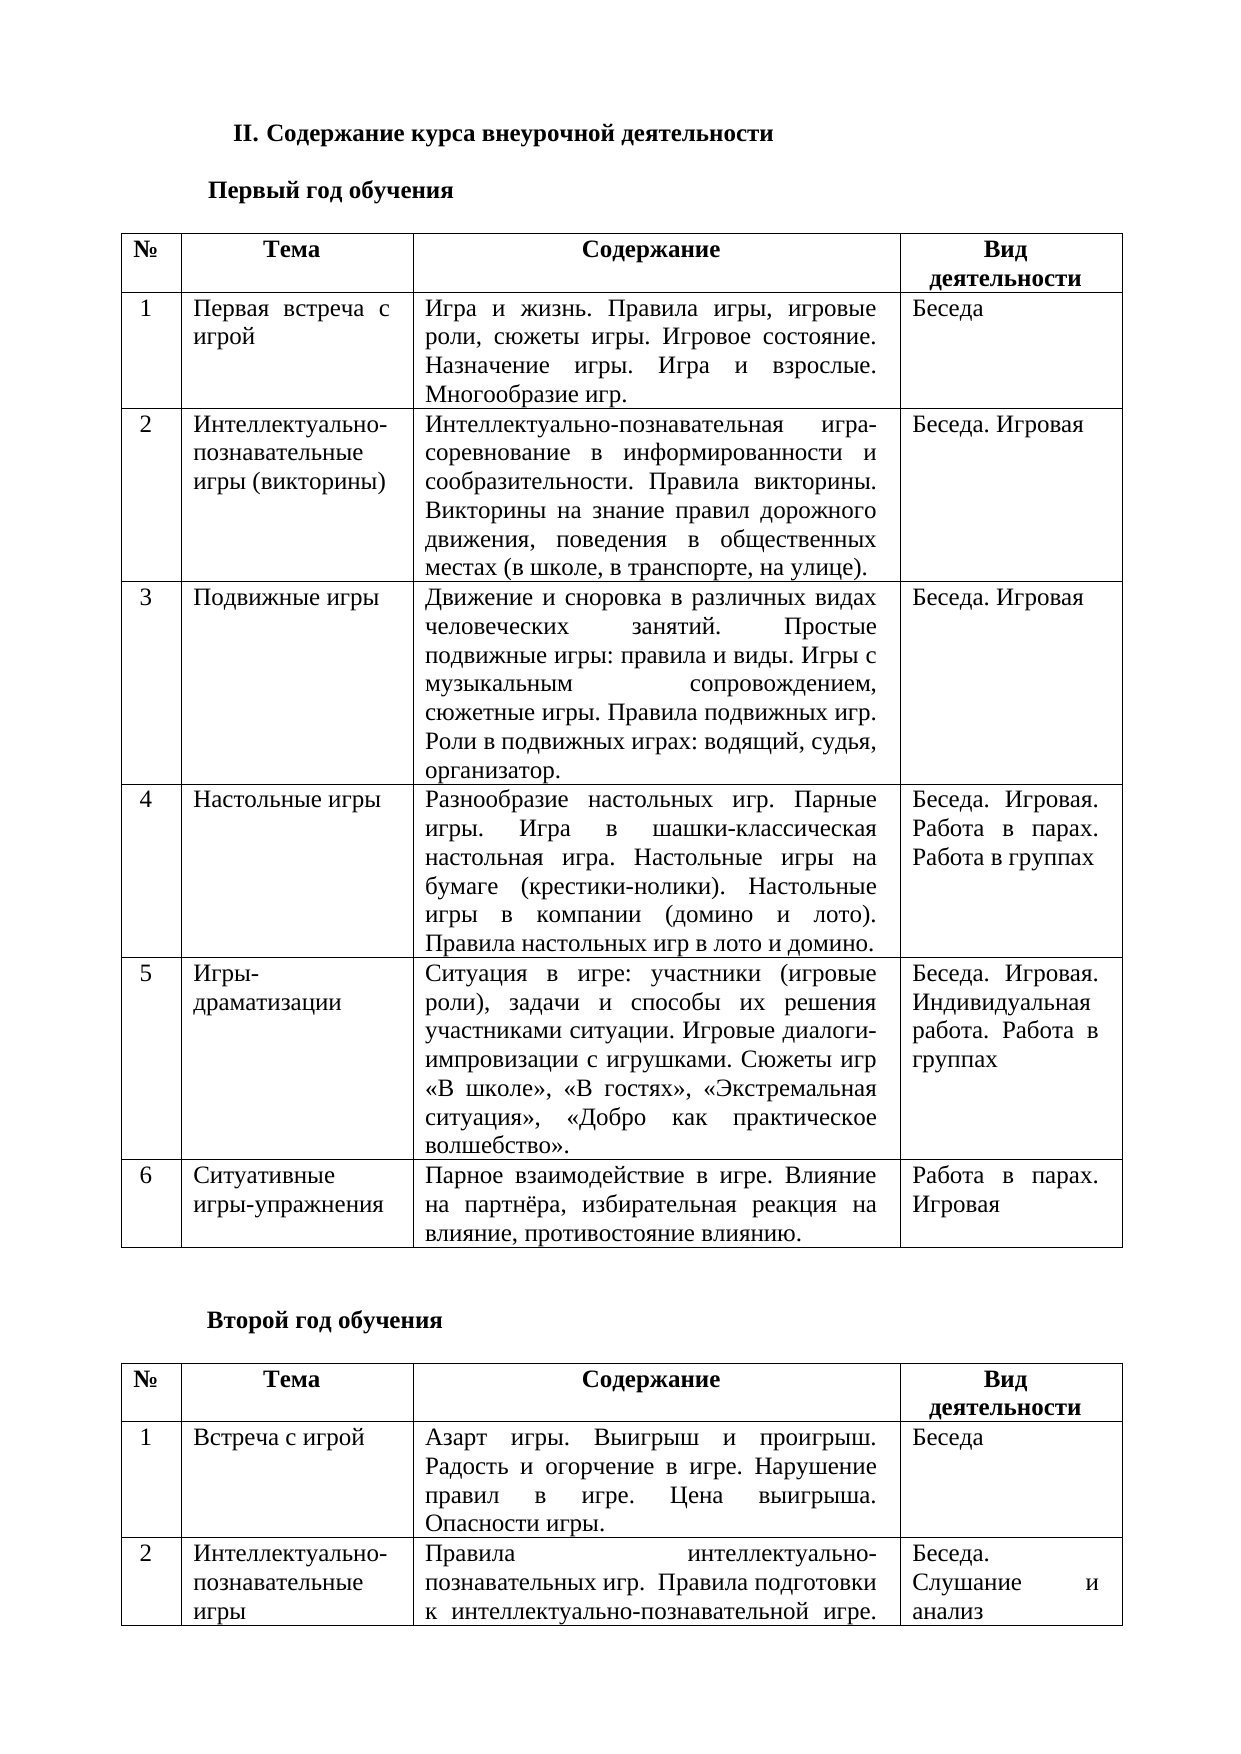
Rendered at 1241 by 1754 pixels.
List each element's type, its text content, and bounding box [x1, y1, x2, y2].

table_cell Азарт игры. Выигрыш и проигрыш. Радость и огорчение в игре. Нарушение правил в игре. Цена выигрыша. Опасности игры. [414, 1422, 900, 1537]
text Второй год обучения [133, 1305, 1139, 1334]
table_cell Движение и сноровка в различных видах человеческих занятий. Простые подвижные игры: правила и виды. Игры с музыкальным сопровождением, сюжетные игры. Правила подвижных игр. Роли в подвижных играх: водящий, судья, организатор. [414, 582, 900, 783]
table_cell Игры-драматизации [182, 958, 413, 1159]
table_cell Беседа. Игровая. Индивидуальная работа. Работа в группах [901, 958, 1122, 1159]
table_cell Беседа. Игровая. Работа в парах. Работа в группах [901, 785, 1122, 957]
table_cell Подвижные игры [182, 582, 413, 783]
table_cell 3 [122, 582, 181, 783]
table_header Вид деятельности [901, 234, 1122, 292]
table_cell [901, 1538, 1122, 1624]
table_cell Беседа. Игровая [901, 582, 1122, 783]
table_header Содержание [414, 234, 900, 292]
table_cell Работа в парах. Игровая [901, 1160, 1122, 1247]
list II. Содержание курса внеурочной деятельности [208, 118, 1139, 147]
table_cell Настольные игры [182, 785, 413, 957]
table_cell Интеллектуально-познавательные игры (викторины) [182, 409, 413, 581]
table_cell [182, 1538, 413, 1624]
table_cell Интеллектуально-познавательная игра-соревнование в информированности и сообразительности. Правила викторины. Викторины на знание правил дорожного движения, поведения в общественных местах (в школе, в транспорте, на улице). [414, 409, 900, 581]
table_header Тема [182, 234, 413, 292]
list Первый год обучения [208, 176, 1139, 204]
table_cell Первая встреча с игрой [182, 293, 413, 408]
table_cell 6 [122, 1160, 181, 1247]
table_header № [122, 234, 181, 292]
table_cell 1 [122, 293, 181, 408]
table_cell Игра и жизнь. Правила игры, игровые роли, сюжеты игры. Игровое состояние. Назначение игры. Игра и взрослые. Многообразие игр. [414, 293, 900, 408]
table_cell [414, 1538, 900, 1624]
table_header № [122, 1364, 181, 1421]
table_header Тема [182, 1364, 413, 1421]
table_cell Ситуативные игры-упражнения [182, 1160, 413, 1247]
table_cell 2 [122, 409, 181, 581]
table_cell 2 [122, 1538, 181, 1624]
table_cell 5 [122, 958, 181, 1159]
table_cell Встреча с игрой [182, 1422, 413, 1537]
table_cell Беседа. Игровая [901, 409, 1122, 581]
table_cell 4 [122, 785, 181, 957]
table_header Вид деятельности [901, 1364, 1122, 1421]
table_cell Парное взаимодействие в игре. Влияние на партнёра, избирательная реакция на влияние, противостояние влиянию. [414, 1160, 900, 1247]
table_cell Ситуация в игре: участники (игровые роли), задачи и способы их решения участниками ситуации. Игровые диалоги- импровизации с игрушками. Сюжеты игр «В школе», «В гостях», «Экстремальная ситуация», «Добро как практическое волшебство». [414, 958, 900, 1159]
table_header Содержание [414, 1364, 900, 1421]
table_cell 1 [122, 1422, 181, 1537]
table_cell Беседа [901, 293, 1122, 408]
table_cell Беседа [901, 1422, 1122, 1537]
table_cell Разнообразие настольных игр. Парные игры. Игра в шашки-классическая настольная игра. Настольные игры на бумаге (крестики-нолики). Настольные игры в компании (домино и лото). Правила настольных игр в лото и домино. [414, 785, 900, 957]
